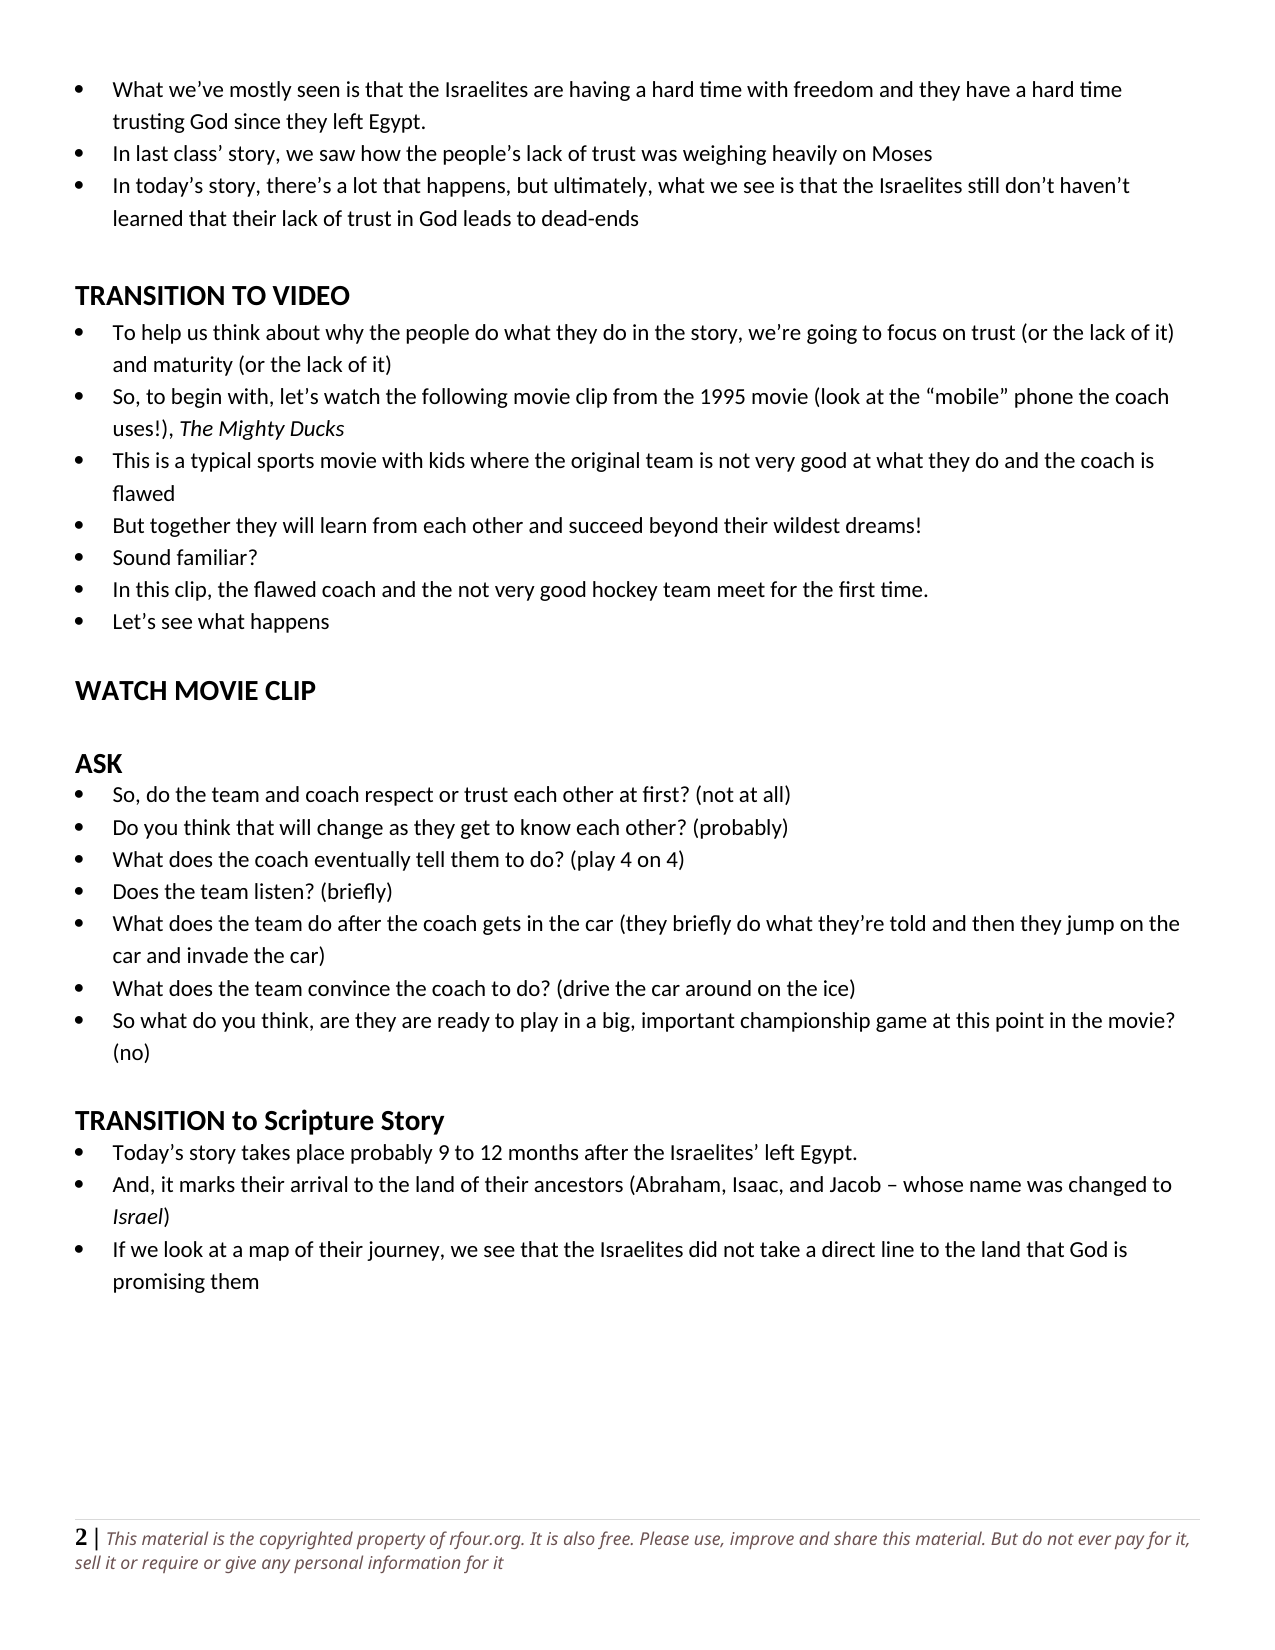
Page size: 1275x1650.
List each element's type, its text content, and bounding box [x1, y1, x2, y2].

text TRANSITION TO VIDEO [75, 277, 1200, 312]
text TRANSITION to Scripture Story [75, 1102, 1200, 1138]
list So, to begin with, let’s watch the following movie clip from the 1995 movie (look at the “mobile” phone the coach uses!), The Mighty Ducks [75, 382, 1200, 442]
list Today’s story takes place probably 9 to 12 months after the Israelites’ left Egypt. [75, 1138, 1200, 1166]
list But together they will learn from each other and succeed beyond their wildest dreams! [75, 511, 1200, 539]
list And, it marks their arrival to the land of their ancestors (Abraham, Isaac, and Jacob – whose name was changed to Israel) [75, 1170, 1200, 1231]
list In last class’ story, we saw how the people’s lack of trust was weighing heavily on Moses [75, 139, 1200, 167]
list To help us think about why the people do what they do in the story, we’re going to focus on trust (or the lack of it) and maturity (or the lack of it) [75, 318, 1200, 378]
list What we’ve mostly seen is that the Israelites are having a hard time with freedom and they have a hard time trusting God since they left Egypt. [75, 75, 1200, 135]
list What does the coach eventually tell them to do? (play 4 on 4) [75, 845, 1200, 873]
list What does the team do after the coach gets in the car (they briefly do what they’re told and then they jump on the car and invade the car) [75, 909, 1200, 969]
list Does the team listen? (briefly) [75, 877, 1200, 905]
list In today’s story, there’s a lot that happens, but ultimately, what we see is that the Israelites still don’t haven’t learned that their lack of trust in God leads to dead-ends [75, 172, 1200, 232]
list So what do you think, are they are ready to play in a big, important championship game at this point in the movie? (no) [75, 1006, 1200, 1066]
list What does the team convince the coach to do? (drive the car around on the ice) [75, 974, 1200, 1002]
list So, do the team and coach respect or trust each other at first? (not at all) [75, 781, 1200, 809]
list Sound familiar? [75, 543, 1200, 571]
list In this clip, the flawed coach and the not very good hockey team meet for the first time. [75, 575, 1200, 603]
text WATCH MOVIE CLIP [75, 672, 1200, 707]
list Do you think that will change as they get to know each other? (probably) [75, 813, 1200, 841]
list This is a typical sports movie with kids where the original team is not very good at what they do and the coach is flawed [75, 447, 1200, 507]
list If we look at a map of their journey, we see that the Israelites did not take a direct line to the land that God is promising them [75, 1235, 1200, 1295]
text ASK [75, 745, 1200, 781]
list Let’s see what happens [75, 607, 1200, 636]
